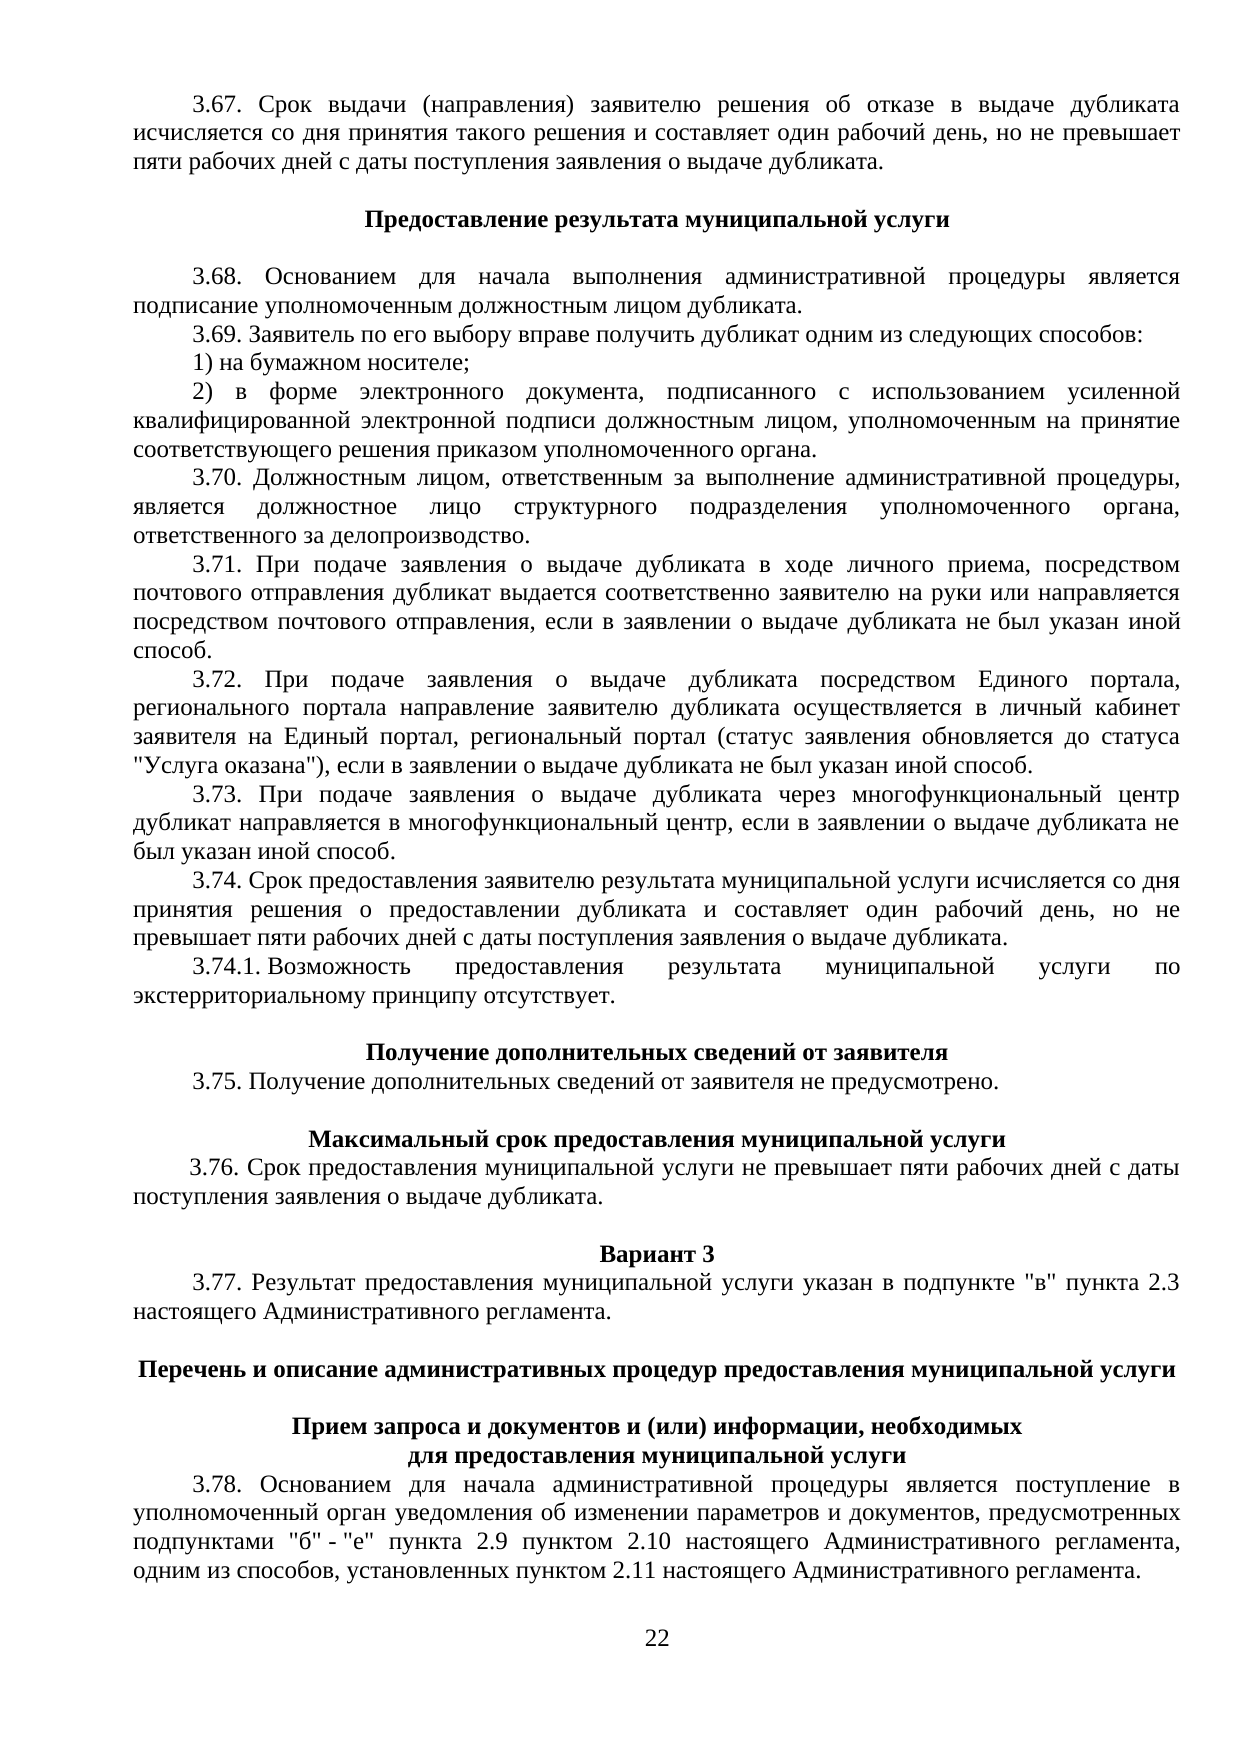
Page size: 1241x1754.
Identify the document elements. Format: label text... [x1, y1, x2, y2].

text 3.69. Заявитель по его выбору вправе получить дубликат одним из следующих способов: [133, 319, 1181, 347]
title Вариант 3 [133, 1239, 1181, 1267]
text 3.71. При подаче заявления о выдаче дубликата в ходе личного приема, посредством почтового отправления дубликат выдается соответственно заявителю на руки или направляется посредством почтового отправления, если в заявлении о выдаче дубликата не был указан иной способ. [133, 549, 1181, 664]
text 3.73. При подаче заявления о выдаче дубликата через многофункциональный центр дубликат направляется в многофункциональный центр, если в заявлении о выдаче дубликата не был указан иной способ. [133, 779, 1181, 865]
title Максимальный срок предоставления муниципальной услуги [133, 1124, 1181, 1152]
text 3.75. Получение дополнительных сведений от заявителя не предусмотрено. [133, 1066, 1181, 1095]
text 3.72. При подаче заявления о выдаче дубликата посредством Единого портала, регионального портала направление заявителю дубликата осуществляется в личный кабинет заявителя на Единый портал, региональный портал (статус заявления обновляется до статуса "Услуга оказана"), если в заявлении о выдаче дубликата не был указан иной способ. [133, 664, 1181, 779]
text 3.74.1. Возможность предоставления результата муниципальной услуги по экстерриториальному принципу отсутствует. [133, 951, 1181, 1009]
title Предоставление результата муниципальной услуги [133, 204, 1181, 232]
text 3.74. Срок предоставления заявителю результата муниципальной услуги исчисляется со дня принятия решения о предоставлении дубликата и составляет один рабочий день, но не превышает пяти рабочих дней с даты поступления заявления о выдаче дубликата. [133, 865, 1181, 951]
text 1) на бумажном носителе; [133, 347, 1181, 376]
text 3.67. Срок выдачи (направления) заявителю решения об отказе в выдаче дубликата исчисляется со дня принятия такого решения и составляет один рабочий день, но не превышает пяти рабочих дней с даты поступления заявления о выдаче дубликата. [133, 89, 1181, 175]
text 3.78. Основанием для начала административной процедуры является поступление в уполномоченный орган уведомления об изменении параметров и документов, предусмотренных подпунктами "б" - "е" пункта 2.9 пунктом 2.10 настоящего Административного регламента, одним из способов, установленных пунктом 2.11 настоящего Административного регламента. [133, 1469, 1181, 1584]
text 3.77. Результат предоставления муниципальной услуги указан в подпункте "в" пункта 2.3 настоящего Административного регламента. [133, 1267, 1181, 1325]
text 3.70. Должностным лицом, ответственным за выполнение административной процедуры, является должностное лицо структурного подразделения уполномоченного органа, ответственного за делопроизводство. [133, 462, 1181, 549]
text 3.68. Основанием для начала выполнения административной процедуры является подписание уполномоченным должностным лицом дубликата. [133, 261, 1181, 319]
text 2) в форме электронного документа, подписанного с использованием усиленной квалифицированной электронной подписи должностным лицом, уполномоченным на принятие соответствующего решения приказом уполномоченного органа. [133, 376, 1181, 462]
title Перечень и описание административных процедур предоставления муниципальной услуги [133, 1354, 1181, 1382]
title для предоставления муниципальной услуги [133, 1440, 1181, 1469]
title Прием запроса и документов и (или) информации, необходимых [133, 1411, 1181, 1440]
text 3.76. Срок предоставления муниципальной услуги не превышает пяти рабочих дней с даты поступления заявления о выдаче дубликата. [133, 1152, 1181, 1210]
title Получение дополнительных сведений от заявителя [133, 1037, 1181, 1066]
